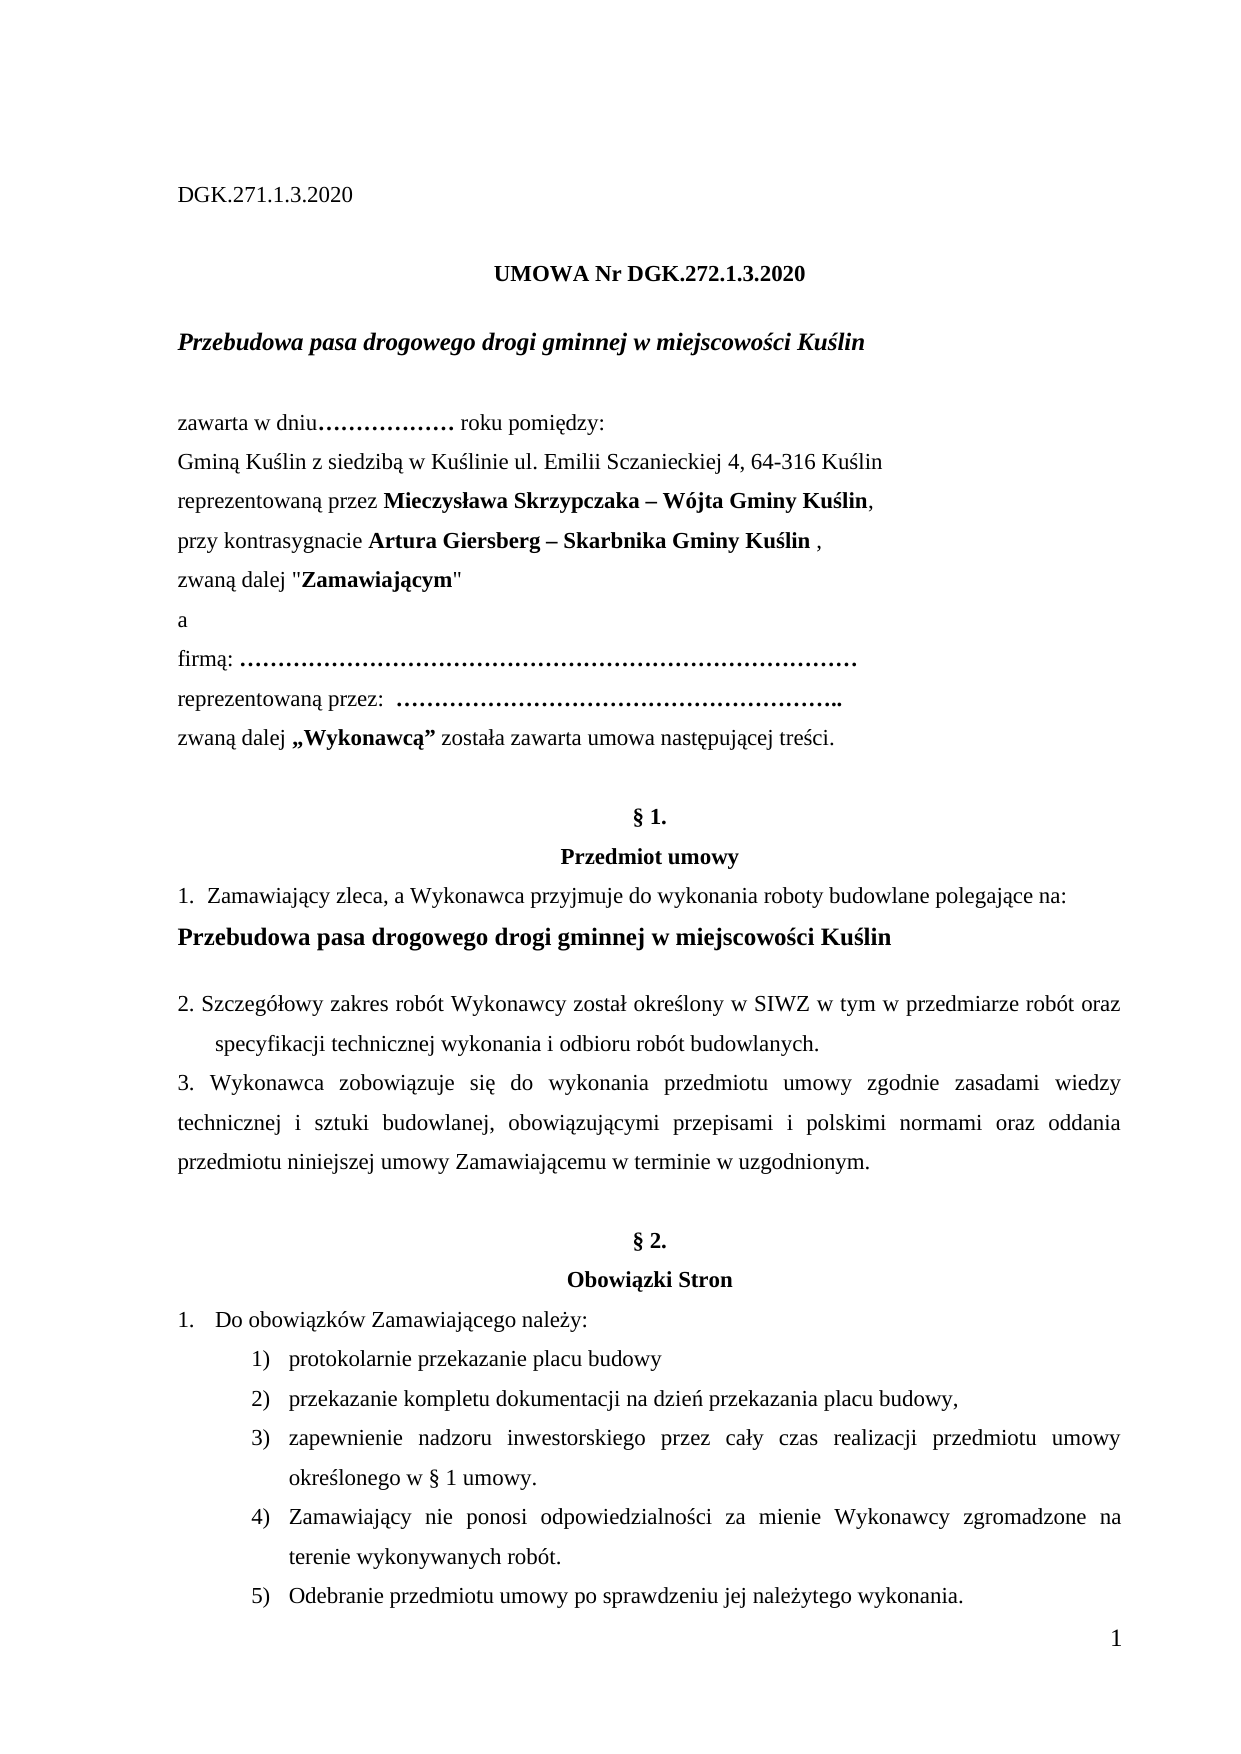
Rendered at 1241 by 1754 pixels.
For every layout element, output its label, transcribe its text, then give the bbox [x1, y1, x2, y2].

list Zamawiający zleca, a Wykonawca przyjmuje do wykonania roboty budowlane polegające na: [177, 882, 1122, 909]
text a [177, 606, 1122, 632]
text zwaną dalej "Zamawiającym" [177, 567, 1122, 593]
text przy kontrasygnacie Artura Giersberg – Skarbnika Gminy Kuślin , [177, 527, 1122, 553]
text Przedmiot umowy [177, 843, 1122, 869]
list protokolarnie przekazanie placu budowy [251, 1345, 1122, 1372]
text § 2. [177, 1227, 1122, 1253]
text firmą: ……………………………………………………………………… [177, 646, 1122, 672]
text UMOWA Nr DGK.272.1.3.2020 [177, 260, 1122, 287]
list Do obowiązków Zamawiającego należy: [177, 1306, 1122, 1332]
text 2. Szczegółowy zakres robót Wykonawcy został określony w SIWZ w tym w przedmiarze robót oraz specyfikacji technicznej wykonania i odbioru robót budowlanych. [177, 990, 1122, 1056]
text DGK.271.1.3.2020 [330, 181, 1122, 208]
list Odebranie przedmiotu umowy po sprawdzeniu jej należytego wykonania. [251, 1582, 1122, 1609]
text zawarta w dniu……………… roku pomiędzy: [177, 409, 1122, 435]
text § 1. [177, 803, 1122, 830]
text 3. Wykonawca zobowiązuje się do wykonania przedmiotu umowy zgodnie zasadami wiedzy technicznej i sztuki budowlanej, obowiązującymi przepisami i polskimi normami oraz oddania przedmiotu niniejszej umowy Zamawiającemu w terminie w uzgodnionym. [177, 1069, 1122, 1174]
text Gminą Kuślin z siedzibą w Kuślinie ul. Emilii Sczanieckiej 4, 64-316 Kuślin [177, 448, 1122, 474]
text zwaną dalej „Wykonawcą” została zawarta umowa następującej treści. [177, 724, 1122, 751]
text Obowiązki Stron [177, 1266, 1122, 1293]
text reprezentowaną przez Mieczysława Skrzypczaka – Wójta Gminy Kuślin, [177, 488, 1122, 514]
list przekazanie kompletu dokumentacji na dzień przekazania placu budowy, [251, 1385, 1122, 1411]
list Zamawiający nie ponosi odpowiedzialności za mienie Wykonawcy zgromadzone na terenie wykonywanych robót. [251, 1503, 1122, 1569]
text Przebudowa pasa drogowego drogi gminnej w miejscowości Kuślin [177, 327, 1122, 356]
text reprezentowaną przez: ………………………………………………….. [177, 685, 1122, 711]
text Przebudowa pasa drogowego drogi gminnej w miejscowości Kuślin [177, 922, 1122, 951]
list zapewnienie nadzoru inwestorskiego przez cały czas realizacji przedmiotu umowy określonego w § 1 umowy. [251, 1424, 1122, 1490]
